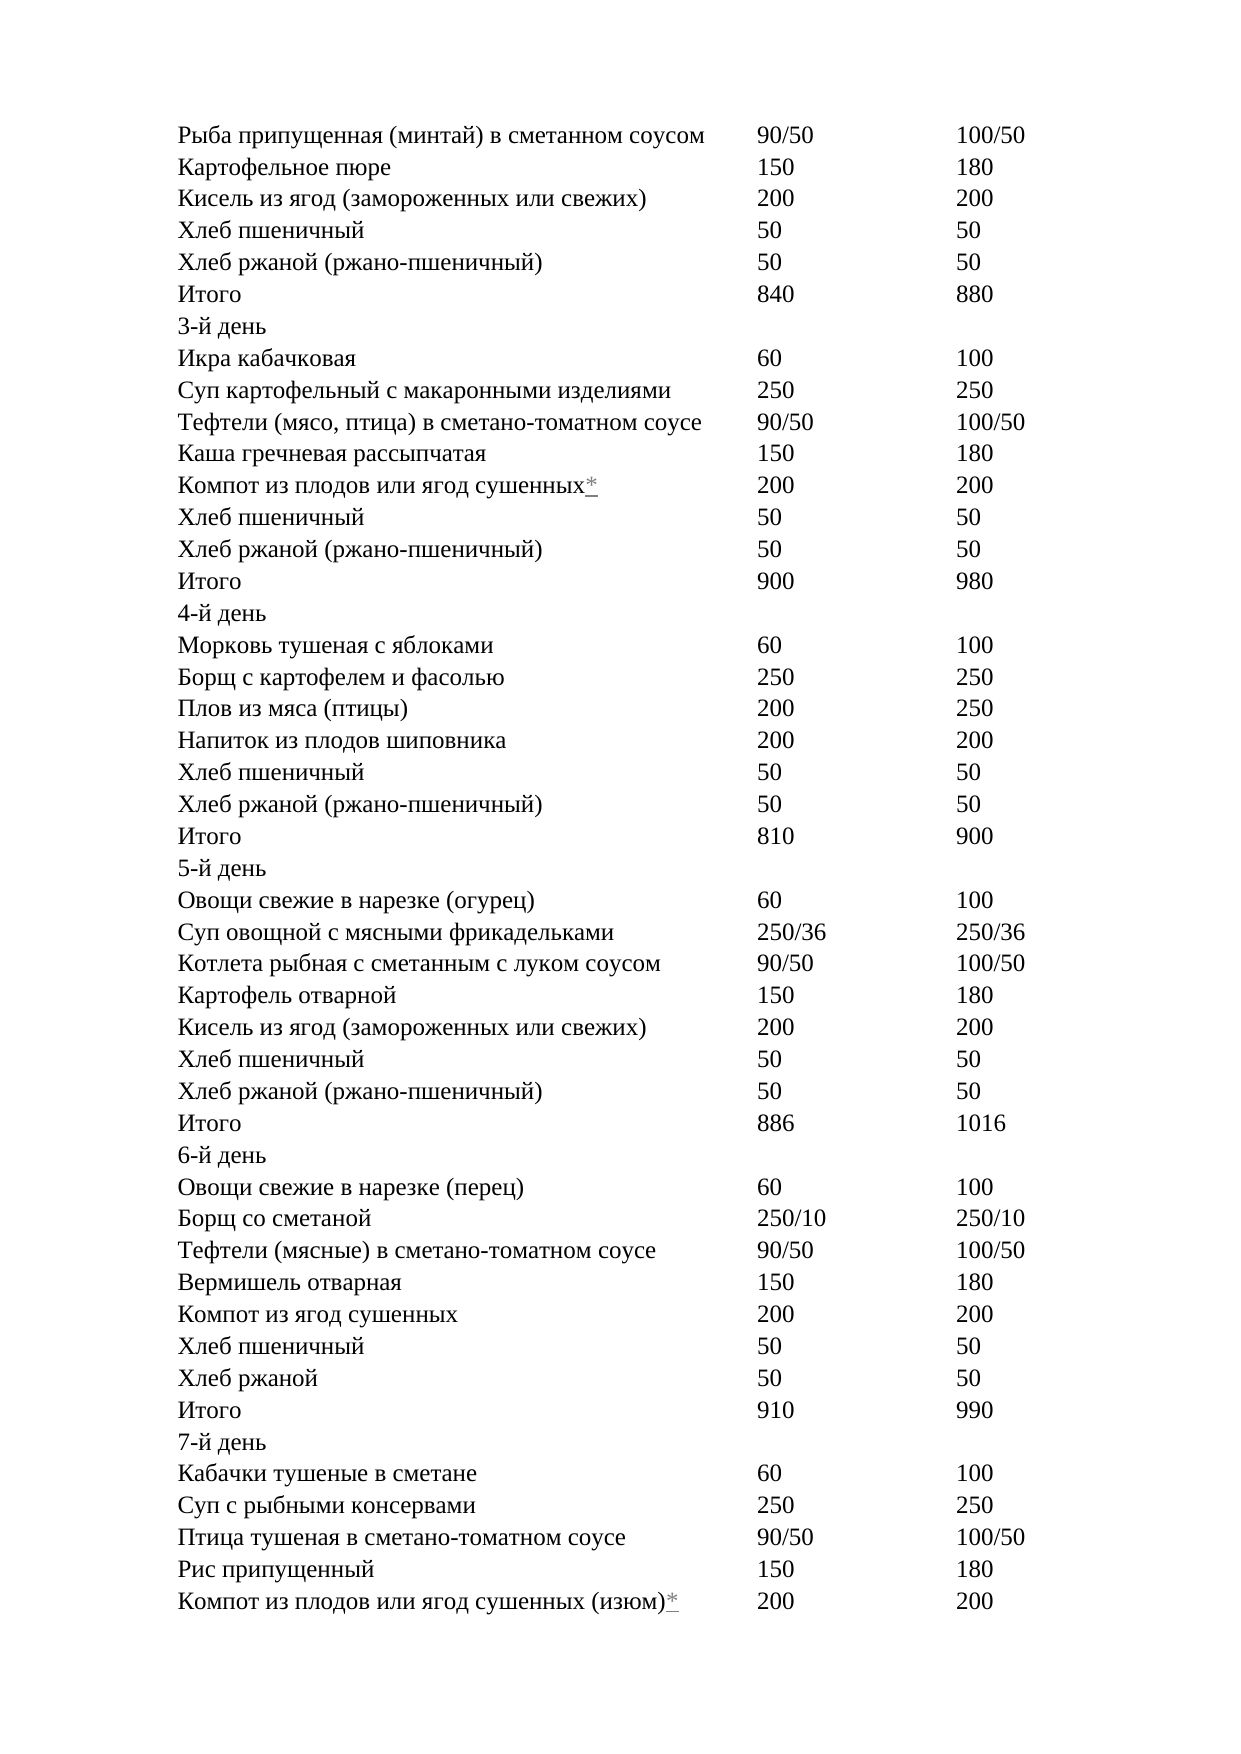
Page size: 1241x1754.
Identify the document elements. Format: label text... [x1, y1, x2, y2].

table_cell 250/36 [954, 915, 1153, 947]
table_cell Тефтели (мясные) в сметано-томатном соусе [176, 1234, 755, 1266]
table_cell Хлеб пшеничный [176, 756, 755, 787]
table_cell 100/50 [954, 947, 1153, 979]
table_cell Картофель отварной [176, 979, 755, 1011]
table_cell 3-й день [176, 309, 1153, 341]
table_cell 4-й день [176, 596, 1153, 628]
table_cell Хлеб ржаной (ржано-пшеничный) [176, 246, 755, 277]
table_cell 150 [755, 1266, 954, 1297]
table_cell 60 [755, 1170, 954, 1202]
table_cell 180 [954, 1553, 1153, 1584]
table_cell 990 [954, 1393, 1153, 1425]
table_cell Итого [176, 819, 755, 851]
table_cell 50 [755, 246, 954, 277]
table_cell 50 [755, 1329, 954, 1361]
table_cell Каша гречневая рассыпчатая [176, 437, 755, 469]
table_cell Суп овощной с мясными фрикадельками [176, 915, 755, 947]
table_cell 100/50 [954, 118, 1153, 150]
table_cell 50 [755, 214, 954, 246]
table_cell 150 [755, 150, 954, 182]
table_cell 250 [755, 660, 954, 692]
table_cell Икра кабачковая [176, 341, 755, 373]
table_cell 100 [954, 1170, 1153, 1202]
table_cell 50 [954, 788, 1153, 819]
table_cell Хлеб пшеничный [176, 214, 755, 246]
table_cell Морковь тушеная с яблоками [176, 628, 755, 660]
table_cell 200 [954, 1298, 1153, 1329]
table_cell Итого [176, 278, 755, 309]
table_cell 200 [954, 1011, 1153, 1042]
table_cell 200 [755, 1011, 954, 1042]
table_cell 100/50 [954, 1234, 1153, 1266]
table_cell 1016 [954, 1106, 1153, 1138]
table_cell Компот из плодов или ягод сушенных* [176, 469, 755, 501]
table_cell 90/50 [755, 1234, 954, 1266]
table_cell 50 [954, 1074, 1153, 1106]
table_cell Итого [176, 564, 755, 596]
table_cell Овощи свежие в нарезке (огурец) [176, 883, 755, 915]
table_cell 60 [755, 341, 954, 373]
table_cell 50 [954, 246, 1153, 277]
table_cell Тефтели (мясо, птица) в сметано-томатном соусе [176, 405, 755, 437]
table_cell 90/50 [755, 405, 954, 437]
table_cell Компот из плодов или ягод сушенных (изюм)* [176, 1584, 755, 1616]
table_cell 50 [755, 1074, 954, 1106]
table_cell 100 [954, 341, 1153, 373]
table_cell Рис припущенный [176, 1553, 755, 1584]
table_cell 200 [954, 724, 1153, 756]
table_cell 5-й день [176, 851, 1153, 883]
table_cell 840 [755, 278, 954, 309]
table_cell 90/50 [755, 118, 954, 150]
table_cell Хлеб пшеничный [176, 501, 755, 532]
table_cell 250 [954, 660, 1153, 692]
table_cell Вермишель отварная [176, 1266, 755, 1297]
table_cell 100/50 [954, 405, 1153, 437]
table_cell Напиток из плодов шиповника [176, 724, 755, 756]
table_cell Хлеб пшеничный [176, 1329, 755, 1361]
table_cell 880 [954, 278, 1153, 309]
table_cell 180 [954, 150, 1153, 182]
table_cell 250/10 [954, 1202, 1153, 1234]
table_cell 150 [755, 979, 954, 1011]
table_cell 250/10 [755, 1202, 954, 1234]
table_cell 100 [954, 883, 1153, 915]
table_cell 60 [755, 883, 954, 915]
table_cell 150 [755, 437, 954, 469]
table_cell 200 [755, 724, 954, 756]
table_cell 150 [755, 1553, 954, 1584]
table_cell Кисель из ягод (замороженных или свежих) [176, 182, 755, 214]
table_cell Овощи свежие в нарезке (перец) [176, 1170, 755, 1202]
table_cell Хлеб ржаной (ржано-пшеничный) [176, 533, 755, 564]
table_cell 60 [755, 628, 954, 660]
table_cell 50 [954, 214, 1153, 246]
table_cell 180 [954, 979, 1153, 1011]
table_cell Кисель из ягод (замороженных или свежих) [176, 1011, 755, 1042]
table_cell 900 [755, 564, 954, 596]
table_cell 100 [954, 1457, 1153, 1489]
table_cell 50 [755, 533, 954, 564]
table_cell 200 [755, 182, 954, 214]
table_cell Итого [176, 1106, 755, 1138]
table_cell 200 [755, 1298, 954, 1329]
table_cell 50 [755, 756, 954, 787]
table_cell 900 [954, 819, 1153, 851]
table_cell 50 [755, 501, 954, 532]
table_cell 6-й день [176, 1138, 1153, 1170]
table_cell Хлеб ржаной (ржано-пшеничный) [176, 1074, 755, 1106]
table_cell 810 [755, 819, 954, 851]
table_cell 180 [954, 1266, 1153, 1297]
table_cell 50 [755, 1361, 954, 1393]
table_cell Суп картофельный с макаронными изделиями [176, 373, 755, 405]
table_cell 200 [954, 1584, 1153, 1616]
table_cell 50 [954, 533, 1153, 564]
table_cell 180 [954, 437, 1153, 469]
table_cell Рыба припущенная (минтай) в сметанном соусом [176, 118, 755, 150]
table_cell Картофельное пюре [176, 150, 755, 182]
table_cell 200 [755, 692, 954, 724]
table_cell Суп с рыбными консервами [176, 1489, 755, 1521]
table_cell 90/50 [755, 947, 954, 979]
table_cell 50 [954, 1329, 1153, 1361]
table_cell 250 [954, 692, 1153, 724]
table_cell 50 [954, 1043, 1153, 1074]
table_cell Компот из ягод сушенных [176, 1298, 755, 1329]
table_cell Борщ с картофелем и фасолью [176, 660, 755, 692]
table_cell Птица тушеная в сметано-томатном соусе [176, 1521, 755, 1552]
table_cell 100/50 [954, 1521, 1153, 1552]
table_cell Борщ со сметаной [176, 1202, 755, 1234]
table_cell 200 [755, 1584, 954, 1616]
table_cell Кабачки тушеные в сметане [176, 1457, 755, 1489]
table_cell 250 [954, 1489, 1153, 1521]
table_cell 250 [755, 1489, 954, 1521]
table_cell 910 [755, 1393, 954, 1425]
table_cell 60 [755, 1457, 954, 1489]
table_cell Хлеб пшеничный [176, 1043, 755, 1074]
table_cell 7-й день [176, 1425, 1153, 1457]
table_cell 90/50 [755, 1521, 954, 1552]
table_cell 100 [954, 628, 1153, 660]
table_cell 250/36 [755, 915, 954, 947]
table_cell Хлеб ржаной [176, 1361, 755, 1393]
table_cell Котлета рыбная с сметанным с луком соусом [176, 947, 755, 979]
table_cell 980 [954, 564, 1153, 596]
table_cell 250 [755, 373, 954, 405]
table_cell 50 [755, 1043, 954, 1074]
table_cell 50 [954, 501, 1153, 532]
table_cell Плов из мяса (птицы) [176, 692, 755, 724]
table_cell 50 [954, 756, 1153, 787]
table_cell 50 [755, 788, 954, 819]
table_cell 200 [954, 469, 1153, 501]
table_cell 200 [755, 469, 954, 501]
table_cell 200 [954, 182, 1153, 214]
table_cell 50 [954, 1361, 1153, 1393]
table_cell Хлеб ржаной (ржано-пшеничный) [176, 788, 755, 819]
table_cell 886 [755, 1106, 954, 1138]
table_cell 250 [954, 373, 1153, 405]
table_cell Итого [176, 1393, 755, 1425]
